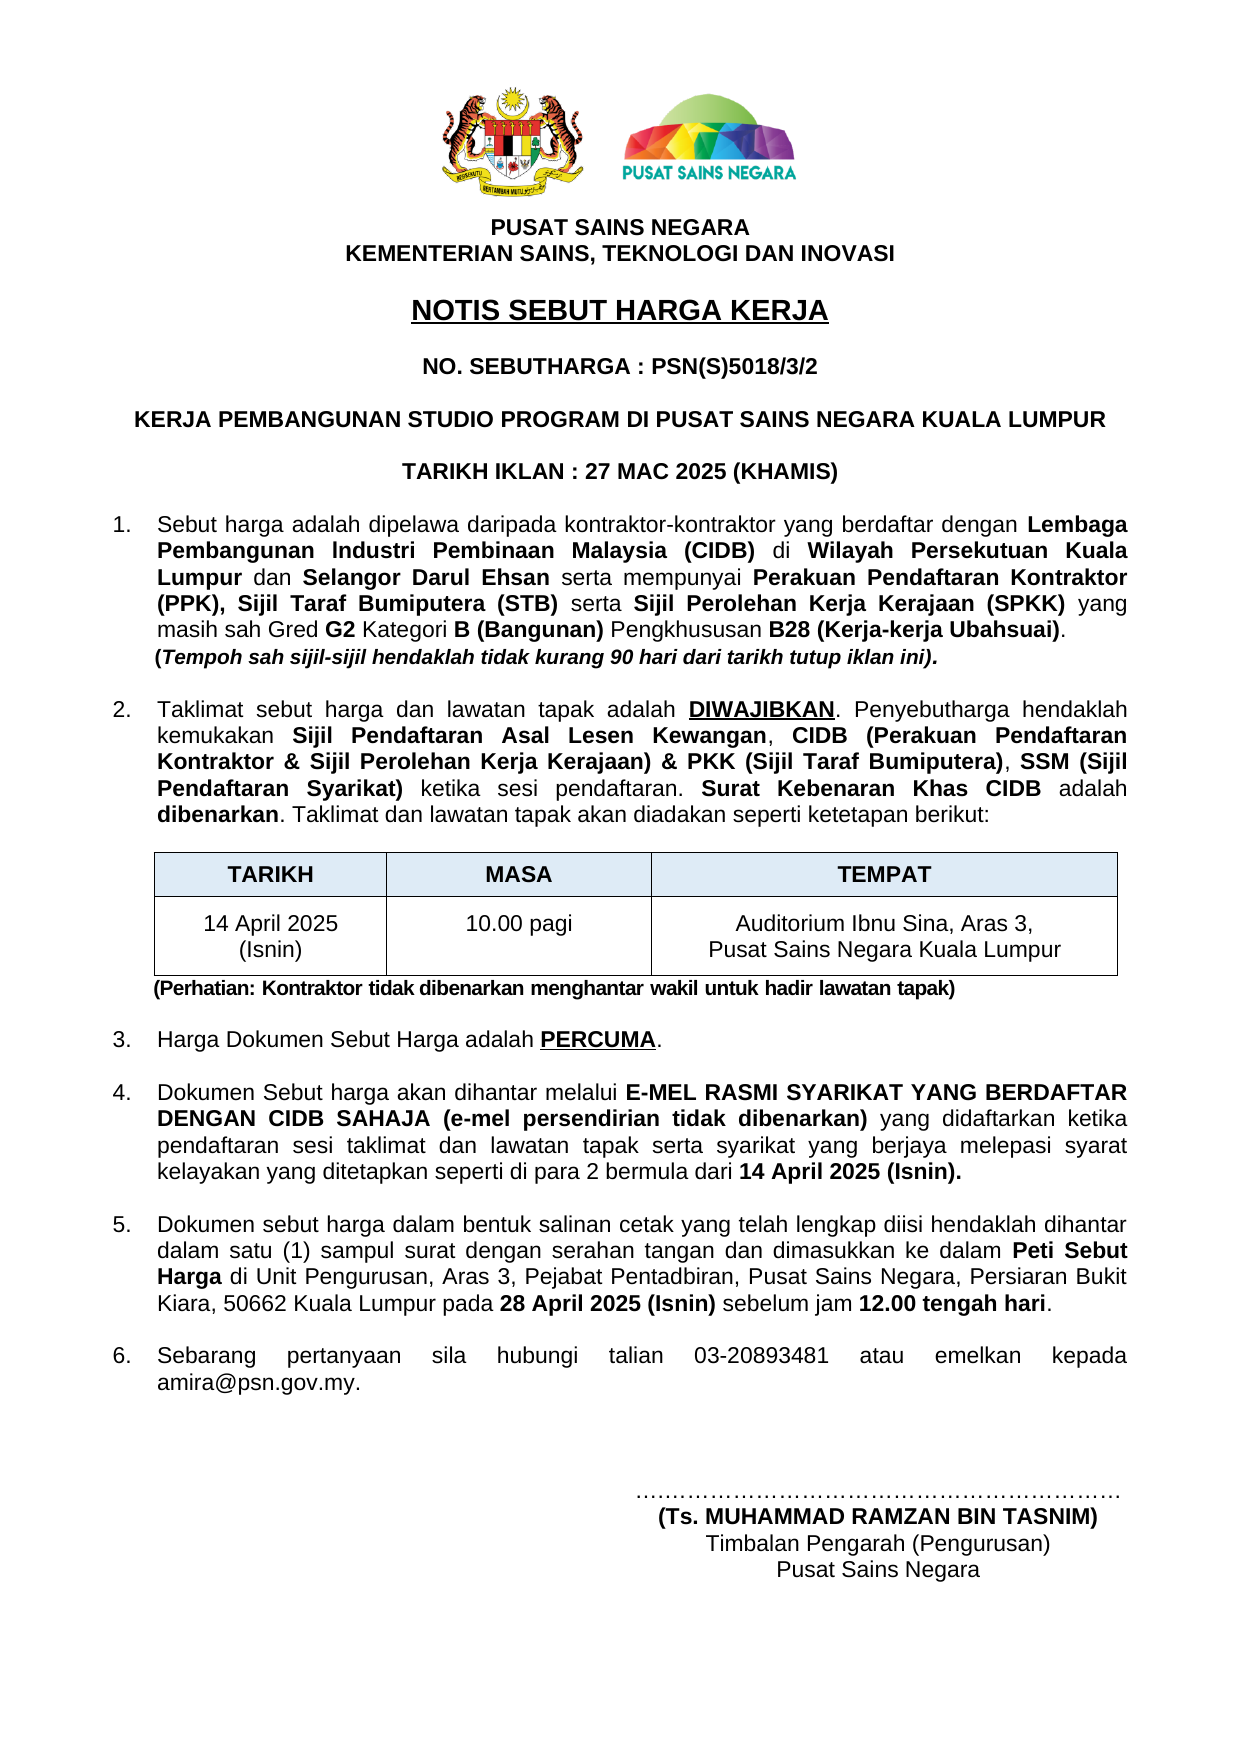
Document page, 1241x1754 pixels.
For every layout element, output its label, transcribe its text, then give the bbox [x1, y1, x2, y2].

text TARIKH IKLAN : 27 MAC 2025 (KHAMIS) [112, 458, 1128, 485]
list Dokumen Sebut harga akan dihantar melalui E-MEL RASMI SYARIKAT YANG BERDAFTAR DENGAN CIDB SAHAJA (e-mel persendirian tidak dibenarkan) yang didaftarkan ketika pendaftaran sesi taklimat dan lawatan tapak serta syarikat yang berjaya melepasi syarat kelayakan yang ditetapkan seperti di para 2 bermula dari 14 April 2025 (Isnin). [112, 1079, 1128, 1184]
text KERJA PEMBANGUNAN STUDIO PROGRAM DI PUSAT SAINS NEGARA KUALA LUMPUR [112, 406, 1128, 432]
table_cell 10.00 pagi [387, 897, 651, 975]
table_header MASA [387, 853, 651, 896]
list Sebarang pertanyaan sila hubungi talian 03-20893481 atau emelkan kepada amira@psn.gov.my. [112, 1342, 1128, 1395]
text (Tempoh sah sijil-sijil hendaklah tidak kurang 90 hari dari tarikh tutup iklan ini). [112, 643, 1128, 669]
table_header TEMPAT [652, 853, 1117, 896]
text (Perhatian: Kontraktor tidak dibenarkan menghantar wakil untuk hadir lawatan tapak) [112, 854, 1128, 1000]
text PUSAT SAINS NEGARA [112, 214, 1128, 240]
text NOTIS SEBUT HARGA KERJA [112, 293, 1128, 327]
text KEMENTERIAN SAINS, TEKNOLOGI DAN INOVASI [112, 240, 1128, 267]
table_cell Auditorium Ibnu Sina, Aras 3, Pusat Sains Negara Kuala Lumpur [652, 897, 1117, 975]
table_cell 14 April 2025 (Isnin) [155, 897, 386, 975]
text NO. SEBUTHARGA : PSN(S)5018/3/2 [112, 353, 1128, 379]
list Harga Dokumen Sebut Harga adalah PERCUMA. [112, 1026, 1128, 1052]
list Dokumen sebut harga dalam bentuk salinan cetak yang telah lengkap diisi hendaklah dihantar dalam satu (1) sampul surat dengan serahan tangan dan dimasukkan ke dalam Peti Sebut Harga di Unit Pengurusan, Aras 3, Pejabat Pentadbiran, Pusat Sains Negara, Persiaran Bukit Kiara, 50662 Kuala Lumpur pada 28 April 2025 (Isnin) sebelum jam 12.00 tengah hari. [112, 1211, 1128, 1316]
list Taklimat sebut harga dan lawatan tapak adalah DIWAJIBKAN. Penyebutharga hendaklah kemukakan Sijil Pendaftaran Asal Lesen Kewangan, CIDB (Perakuan Pendaftaran Kontraktor & Sijil Perolehan Kerja Kerajaan) & PKK (Sijil Taraf Bumiputera), SSM (Sijil Pendaftaran Syarikat) ketika sesi pendaftaran. Surat Kebenaran Khas CIDB adalah dibenarkan. Taklimat dan lawatan tapak akan diadakan seperti ketetapan berikut: [112, 696, 1128, 827]
list Sebut harga adalah dipelawa daripada kontraktor-kontraktor yang berdaftar dengan Lembaga Pembangunan lndustri Pembinaan Malaysia (CIDB) di Wilayah Persekutuan Kuala Lumpur dan Selangor Darul Ehsan serta mempunyai Perakuan Pendaftaran Kontraktor (PPK), Sijil Taraf Bumiputera (STB) serta Sijil Perolehan Kerja Kerajaan (SPKK) yang masih sah Gred G2 Kategori B (Bangunan) Pengkhususan B28 (Kerja-kerja Ubahsuai). [112, 511, 1128, 643]
table_header TARIKH [155, 853, 386, 896]
picture [427, 75, 813, 214]
